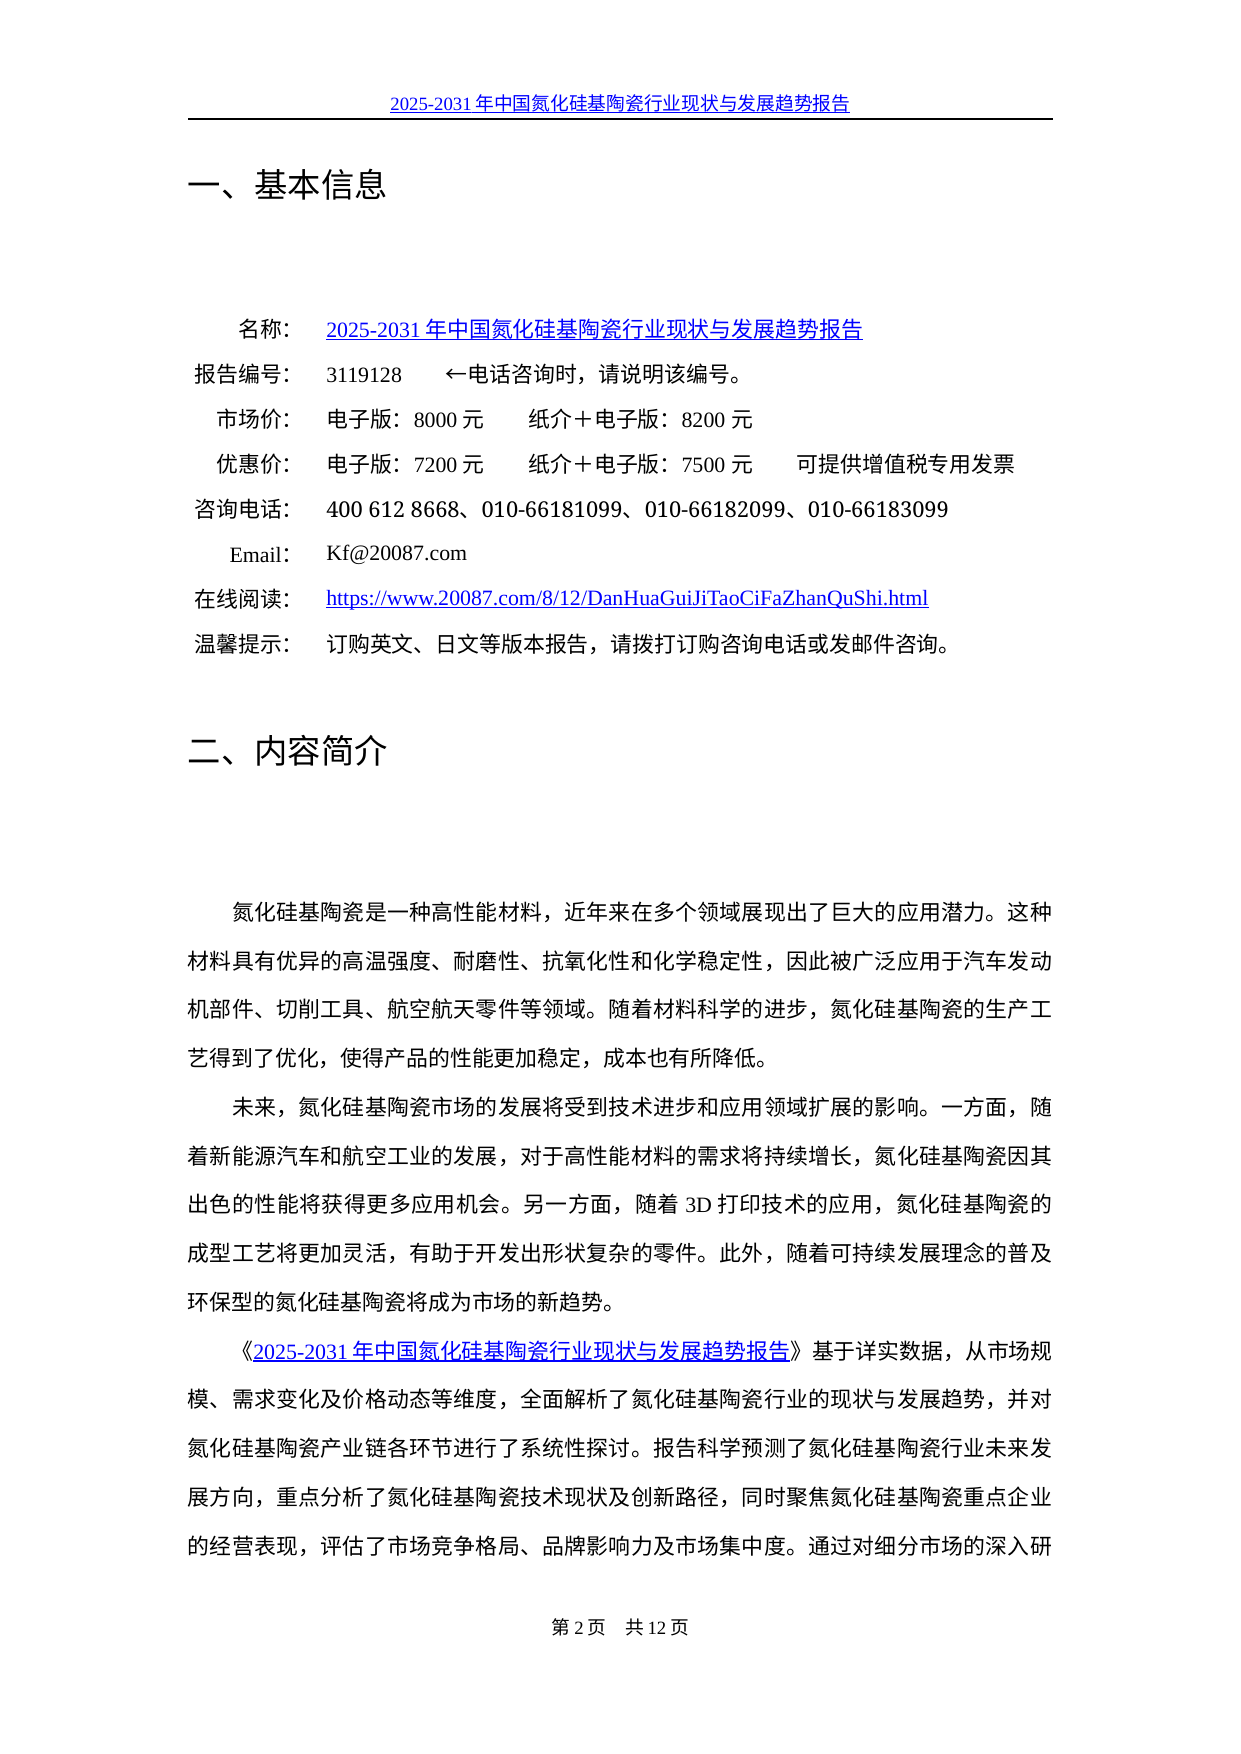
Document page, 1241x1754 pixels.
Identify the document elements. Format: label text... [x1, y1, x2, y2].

table_cell Kf@20087.com [315, 537, 1073, 582]
table_cell 报告编号： [167, 357, 315, 402]
table_cell 订购英文、日文等版本报告，请拨打订购咨询电话或发邮件咨询。 [315, 627, 1073, 672]
table_cell 3119128 ←电话咨询时，请说明该编号。 [315, 357, 1073, 402]
title 一、基本信息 [187, 150, 1053, 215]
title 二、内容简介 [187, 717, 1053, 782]
table_header 名称： [167, 312, 315, 357]
table_cell 温馨提示： [167, 627, 315, 672]
table_cell 在线阅读： [167, 582, 315, 627]
table_cell 市场价： [167, 402, 315, 447]
table_cell 优惠价： [167, 447, 315, 492]
table_header 2025-2031年中国氮化硅基陶瓷行业现状与发展趋势报告 [315, 312, 1073, 357]
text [187, 894, 1053, 1561]
table_cell [315, 582, 1073, 627]
table_cell 咨询电话： [167, 492, 315, 537]
table_cell 电子版：8000 元 纸介＋电子版：8200 元 [315, 402, 1073, 447]
table_cell 400 612 8668、010-66181099、010-66182099、010-66183099 [315, 492, 1073, 537]
table_cell 电子版：7200 元 纸介＋电子版：7500 元 可提供增值税专用发票 [315, 447, 1073, 492]
table_cell Email： [167, 537, 315, 582]
